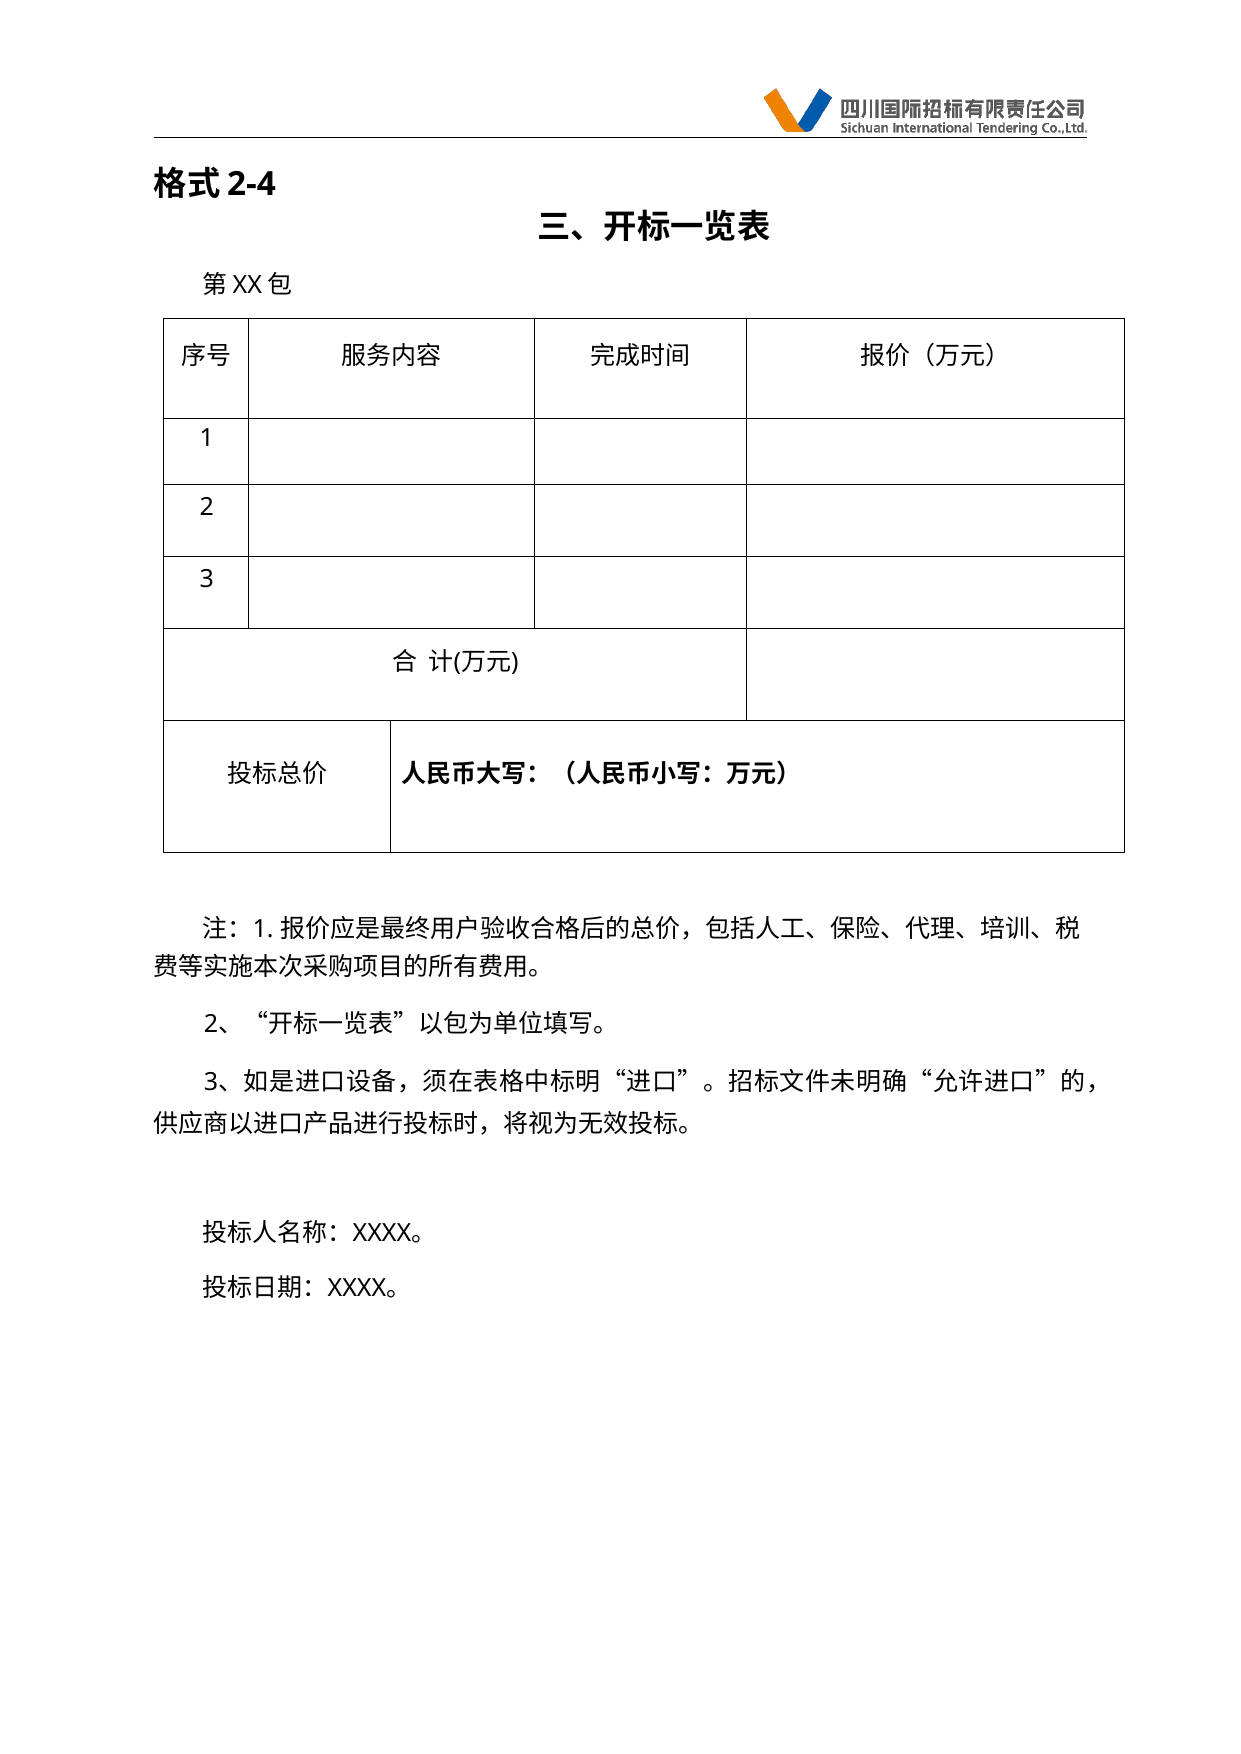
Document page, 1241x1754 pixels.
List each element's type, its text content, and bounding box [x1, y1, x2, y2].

table_cell 人民币大写：（人民币小写：万元） [391, 721, 1124, 852]
table_cell 1 [164, 419, 248, 484]
picture [763, 88, 1087, 135]
table_cell [535, 485, 746, 556]
text 注：1. 报价应是最终用户验收合格后的总价，包括人工、保险、代理、培训、税费等实施本次采购项目的所有费用。 [153, 907, 1087, 982]
table_cell 2 [164, 485, 248, 556]
table_header 序号 [164, 319, 248, 418]
table_cell [747, 557, 1124, 628]
text 第XX包 [153, 263, 1087, 301]
table_cell [535, 419, 746, 484]
text 三、开标一览表 [153, 205, 1087, 247]
table_cell [747, 485, 1124, 556]
table_cell 投标总价 [164, 721, 390, 852]
text 2、“开标一览表”以包为单位填写。 [153, 999, 1087, 1041]
table_header 完成时间 [535, 319, 746, 418]
text 日 期：XXXX。格式2-4 [153, 157, 1087, 205]
table_cell [747, 629, 1124, 720]
table_cell 3 [164, 557, 248, 628]
text 投标人名称：XXXX。 [153, 1212, 1087, 1249]
table_cell [249, 557, 534, 628]
table_header 报价（万元） [747, 319, 1124, 418]
table_cell [249, 419, 534, 484]
text 3、如是进口设备，须在表格中标明“进口”。招标文件未明确“允许进口”的，供应商以进口产品进行投标时，将视为无效投标。 [153, 1057, 1087, 1141]
table_cell [535, 557, 746, 628]
table_cell [747, 419, 1124, 484]
table_header 服务内容 [249, 319, 534, 418]
text 投标日期：XXXX。 [153, 1266, 1087, 1303]
table_cell 合 计(万元) [164, 629, 746, 720]
table_cell [249, 485, 534, 556]
